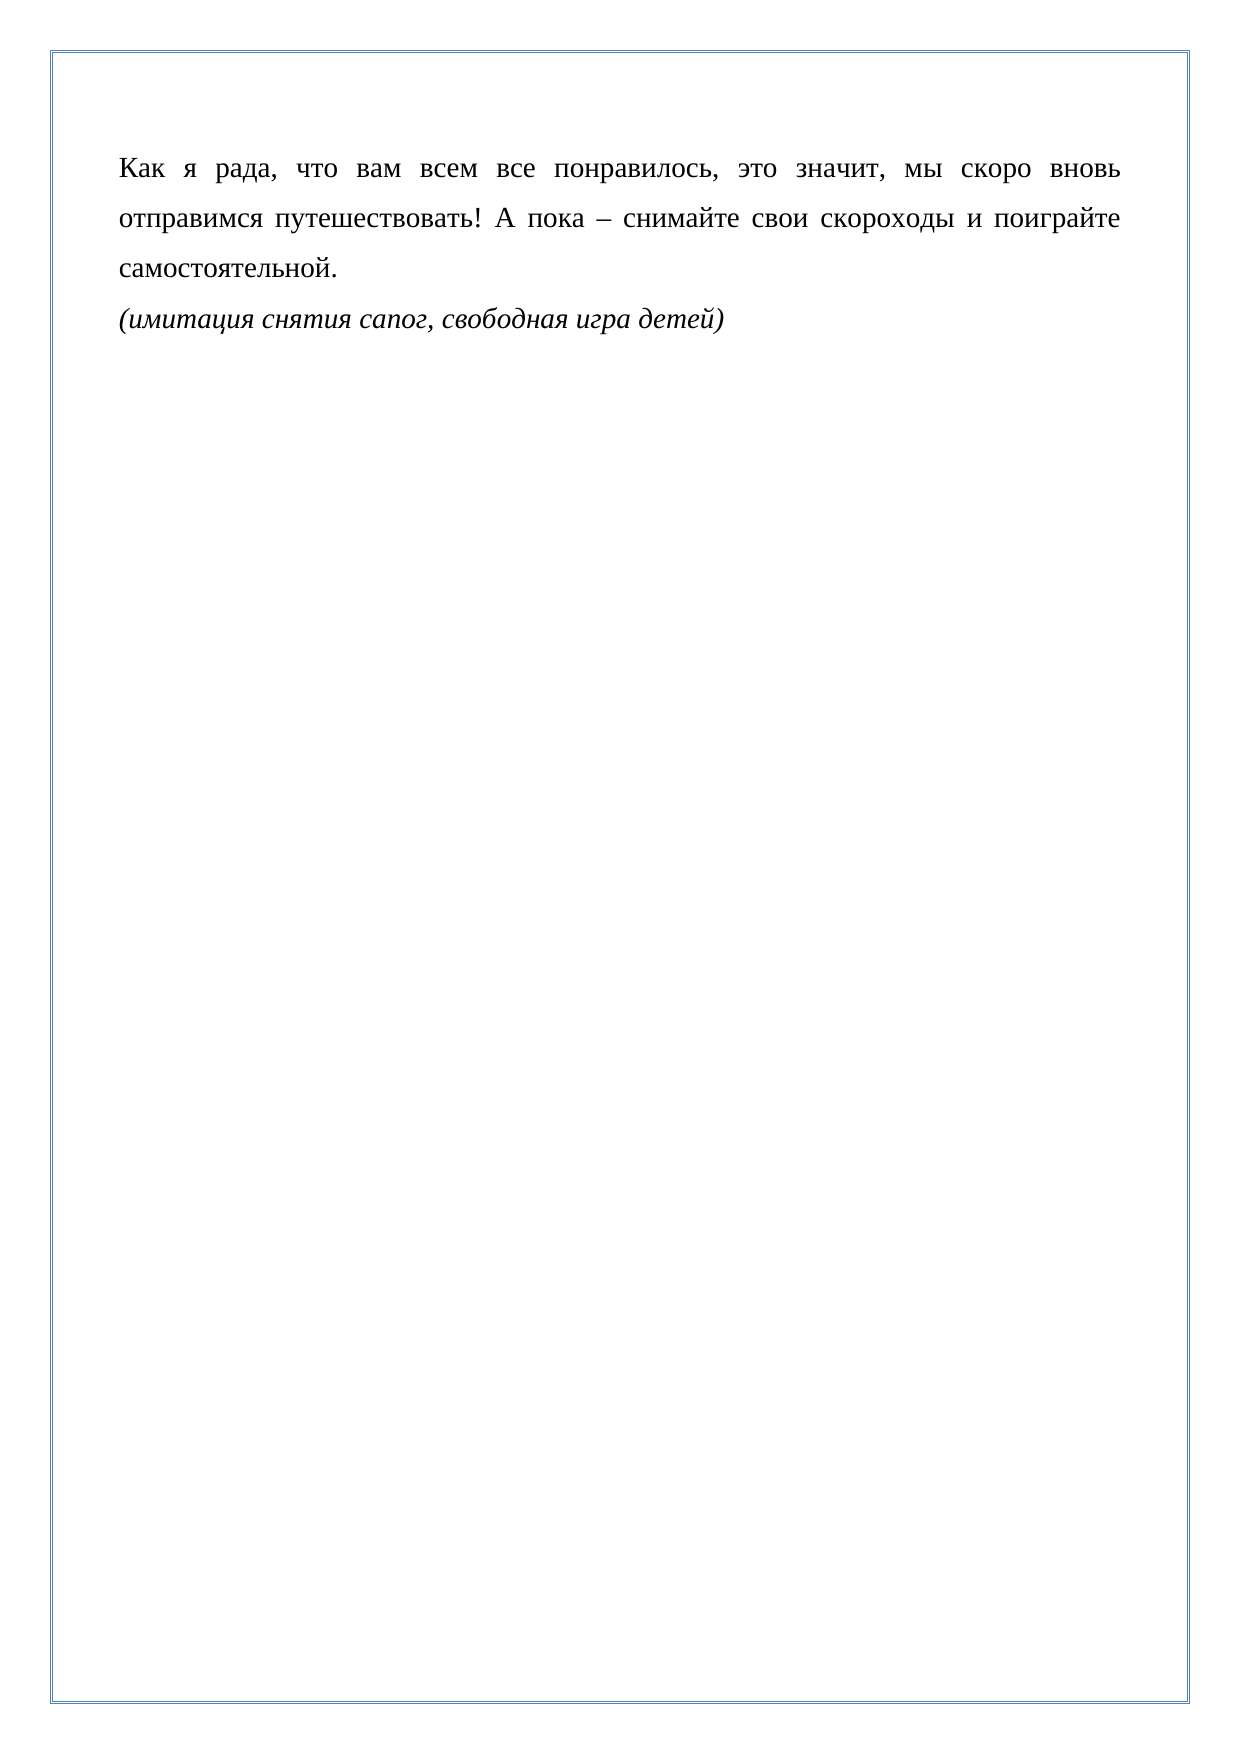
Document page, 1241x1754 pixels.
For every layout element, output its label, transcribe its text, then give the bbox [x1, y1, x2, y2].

text (имитация снятия сапог, свободная игра детей) [118, 301, 1122, 334]
text Как я рада, что вам всем все понравилось, это значит, мы скоро вновь отправимся путешествовать! А пока – снимайте свои скороходы и поиграйте самостоятельной. [118, 150, 1122, 284]
